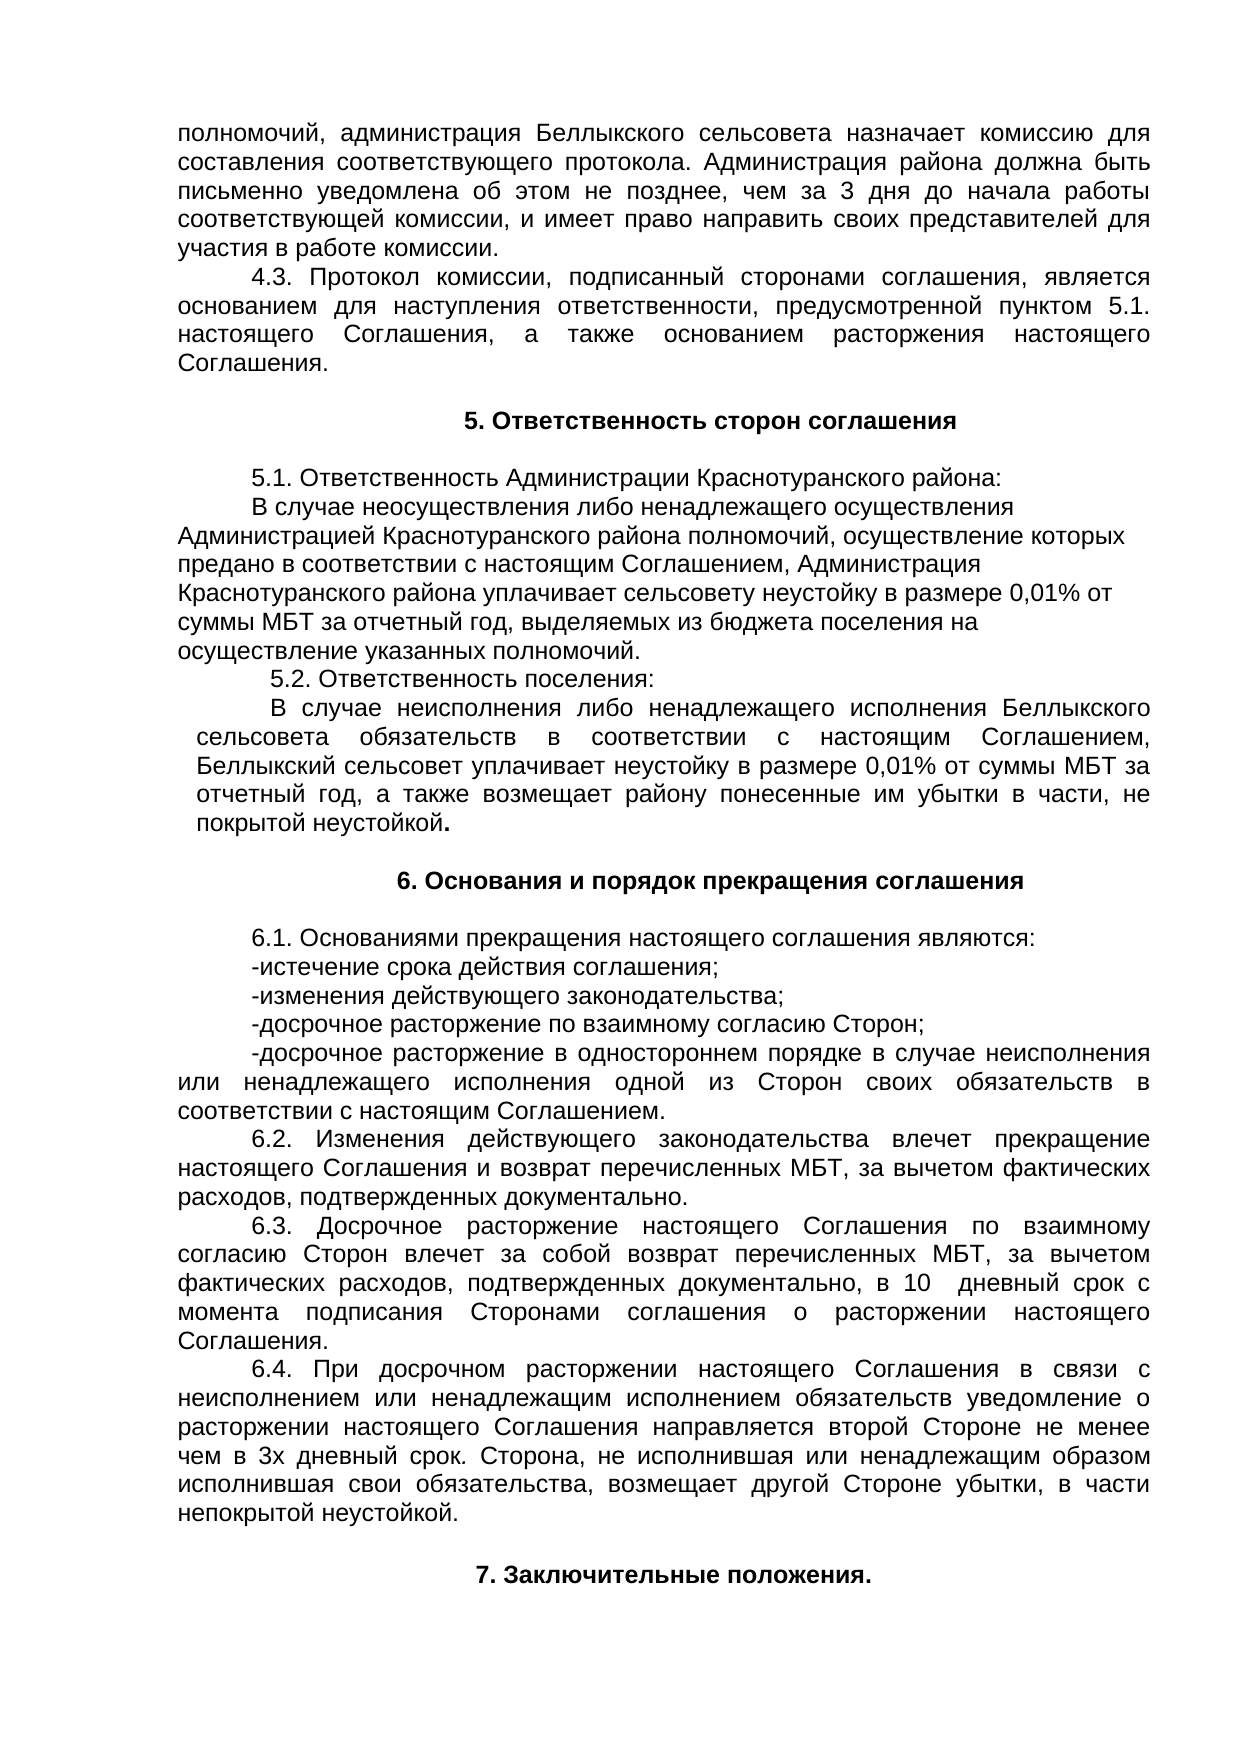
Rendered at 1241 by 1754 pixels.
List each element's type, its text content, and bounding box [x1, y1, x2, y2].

text -изменения действующего законодательства; [177, 981, 1152, 1009]
text В случае неисполнения либо ненадлежащего исполнения Беллыкского сельсовета обязательств в соответствии с настоящим Соглашением, Беллыкский сельсовет уплачивает неустойку в размере 0,01% от суммы МБТ за отчетный год, а также возмещает району понесенные им убытки в части, не покрытой неустойкой. [196, 693, 1152, 837]
text 4.3. Протокол комиссии, подписанный сторонами соглашения, является основанием для наступления ответственности, предусмотренной пунктом 5.1. настоящего Соглашения, а также основанием расторжения настоящего Соглашения. [177, 262, 1152, 377]
text 6.3. Досрочное расторжение настоящего Соглашения по взаимному согласию Сторон влечет за собой возврат перечисленных МБТ, за вычетом фактических расходов, подтвержденных документально, в 10 дневный срок с момента подписания Сторонами соглашения о расторжении настоящего Соглашения. [177, 1211, 1152, 1354]
text В случае неосуществления либо ненадлежащего осуществления Администрацией Краснотуранского района полномочий, осуществление которых предано в соответствии с настоящим Соглашением, Администрация Краснотуранского района уплачивает сельсовету неустойку в размере 0,01% от суммы МБТ за отчетный год, выделяемых из бюджета поселения на осуществление указанных полномочий. [177, 492, 1152, 664]
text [177, 118, 1152, 262]
text -досрочное расторжение в одностороннем порядке в случае неисполнения или ненадлежащего исполнения одной из Сторон своих обязательств в соответствии с настоящим Соглашением. [177, 1038, 1152, 1124]
text 6.2. Изменения действующего законодательства влечет прекращение настоящего Соглашения и возврат перечисленных МБТ, за вычетом фактических расходов, подтвержденных документально. [177, 1124, 1152, 1211]
text -истечение срока действия соглашения; [177, 952, 1152, 981]
text 6.1. Основаниями прекращения настоящего соглашения являются: [177, 923, 1152, 952]
text 5.2. Ответственность поселения: [196, 664, 1152, 693]
text 6. Основания и порядок прекращения соглашения [196, 866, 1152, 894]
text 7. Заключительные положения. [196, 1560, 1152, 1589]
text 5.1. Ответственность Администрации Краснотуранского района: [177, 463, 1152, 492]
text 6.4. При досрочном расторжении настоящего Соглашения в связи с неисполнением или ненадлежащим исполнением обязательств уведомление о расторжении настоящего Соглашения направляется второй Стороне не менее чем в 3х дневный срок. Сторона, не исполнившая или ненадлежащим образом исполнившая свои обязательства, возмещает другой Стороне убытки, в части непокрытой неустойкой. [177, 1354, 1152, 1527]
text -досрочное расторжение по взаимному согласию Сторон; [177, 1009, 1152, 1038]
text 5. Ответственность сторон соглашения [196, 406, 1152, 434]
